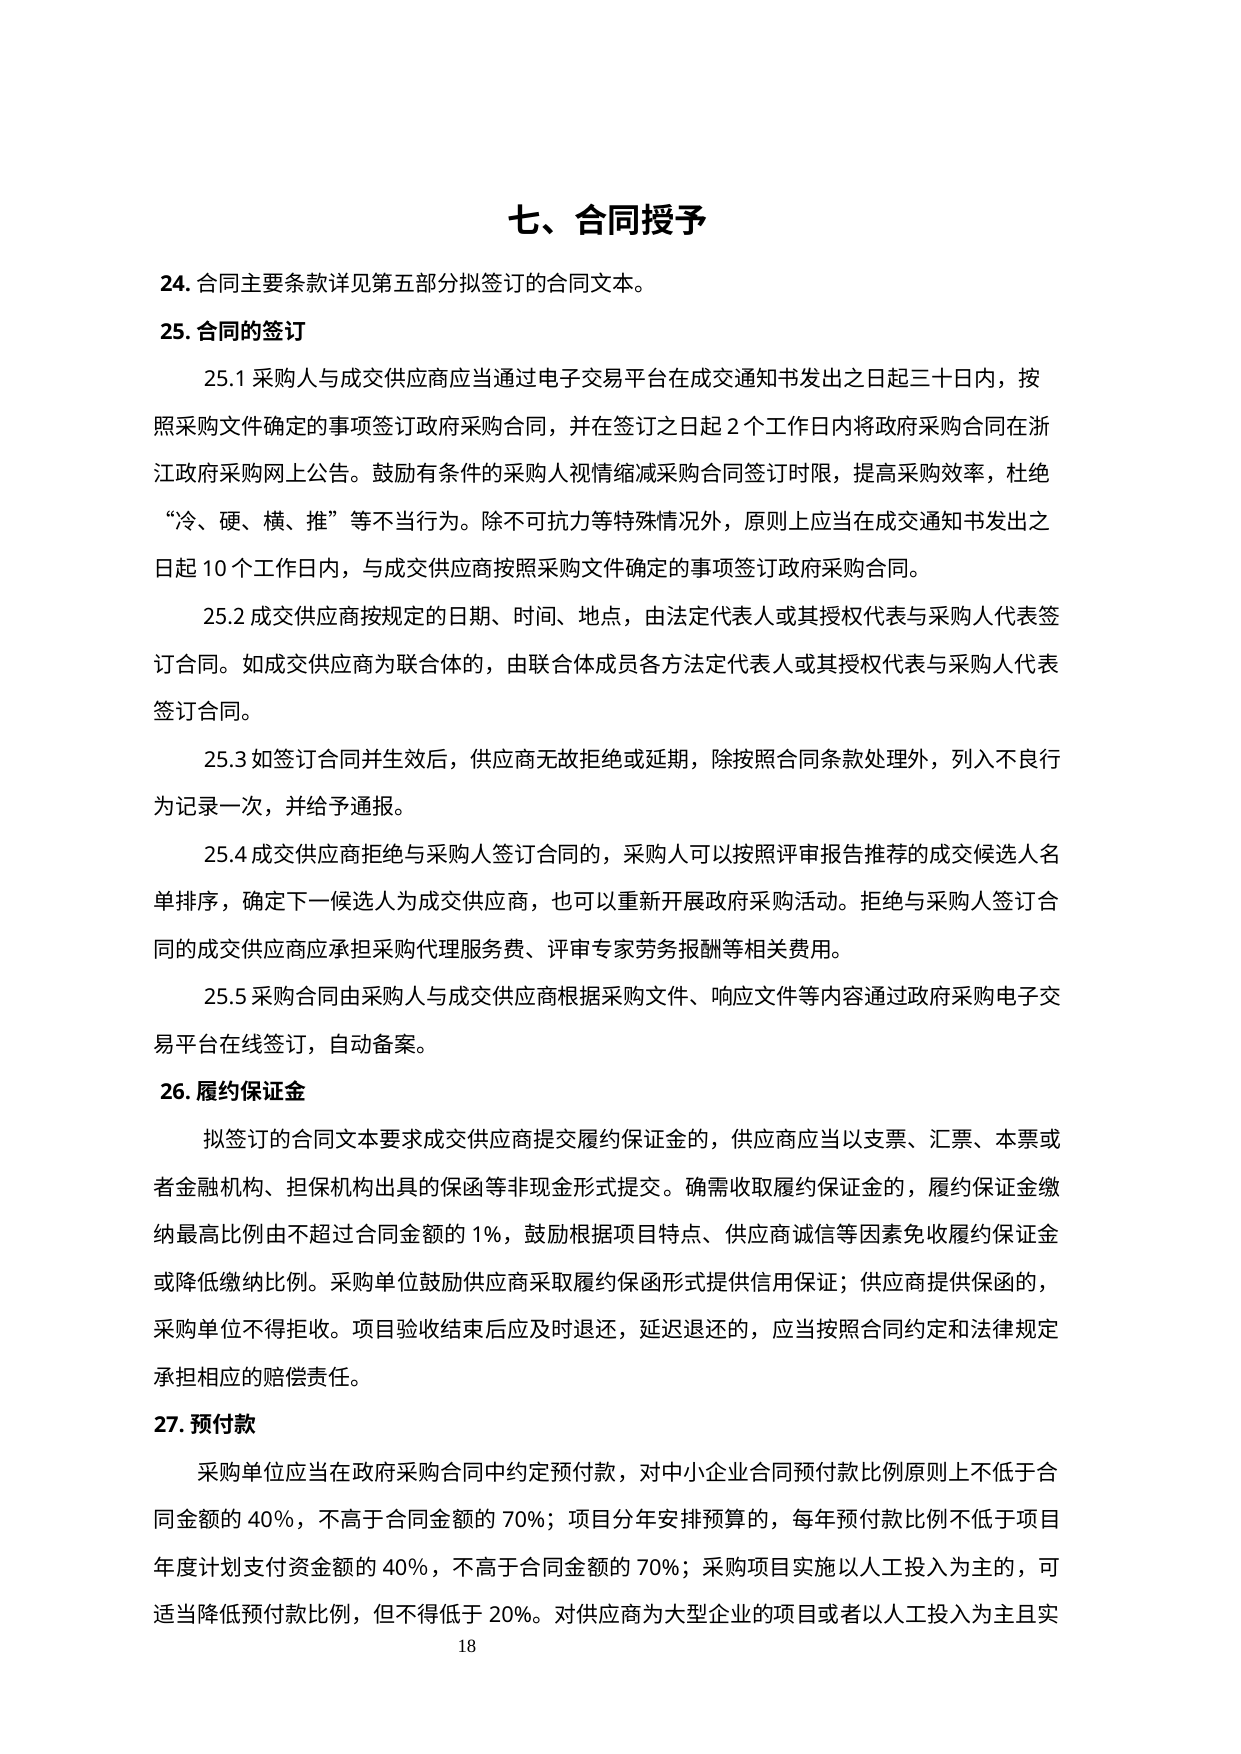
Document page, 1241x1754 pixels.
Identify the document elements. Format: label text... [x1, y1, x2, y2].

text 25. 合同的签订 [160, 314, 1061, 345]
text 拟签订的合同文本要求成交供应商提交履约保证金的，供应商应当以支票、汇票、本票或者金融机构、担保机构出具的保函等非现金形式提交。确需收取履约保证金的，履约保证金缴纳最高比例由不超过合同金额的1%，鼓励根据项目特点、供应商诚信等因素免收履约保证金或降低缴纳比例。采购单位鼓励供应商采取履约保函形式提供信用保证；供应商提供保函的，采购单位不得拒收。项目验收结束后应及时退还，延迟退还的，应当按照合同约定和法律规定承担相应的赔偿责任。 [153, 1122, 1061, 1391]
text 24. 合同主要条款详见第五部分拟签订的合同文本。 [160, 266, 1061, 298]
list 预付款 [153, 1407, 1061, 1439]
text 25.3如签订合同并生效后，供应商无故拒绝或延期，除按照合同条款处理外，列入不良行为记录一次，并给予通报。 [153, 742, 1061, 821]
text 七、合同授予 [153, 194, 1061, 242]
text 25.2成交供应商按规定的日期、时间、地点，由法定代表人或其授权代表与采购人代表签订合同。如成交供应商为联合体的，由联合体成员各方法定代表人或其授权代表与采购人代表签订合同。 [153, 599, 1061, 726]
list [153, 1455, 1061, 1629]
text 25.5采购合同由采购人与成交供应商根据采购文件、响应文件等内容通过政府采购电子交易平台在线签订，自动备案。 [153, 979, 1061, 1058]
text 26. 履约保证金 [160, 1074, 1061, 1106]
text 25.4成交供应商拒绝与采购人签订合同的，采购人可以按照评审报告推荐的成交候选人名单排序，确定下一候选人为成交供应商，也可以重新开展政府采购活动。拒绝与采购人签订合同的成交供应商应承担采购代理服务费、评审专家劳务报酬等相关费用。 [153, 837, 1061, 963]
text 25.1 采购人与成交供应商应当通过电子交易平台在成交通知书发出之日起三十日内，按照采购文件确定的事项签订政府采购合同，并在签订之日起2个工作日内将政府采购合同在浙江政府采购网上公告。鼓励有条件的采购人视情缩减采购合同签订时限，提高采购效率，杜绝“冷、硬、横、推”等不当行为。除不可抗力等特殊情况外，原则上应当在成交通知书发出之日起10个工作日内，与成交供应商按照采购文件确定的事项签订政府采购合同。 [153, 361, 1061, 583]
